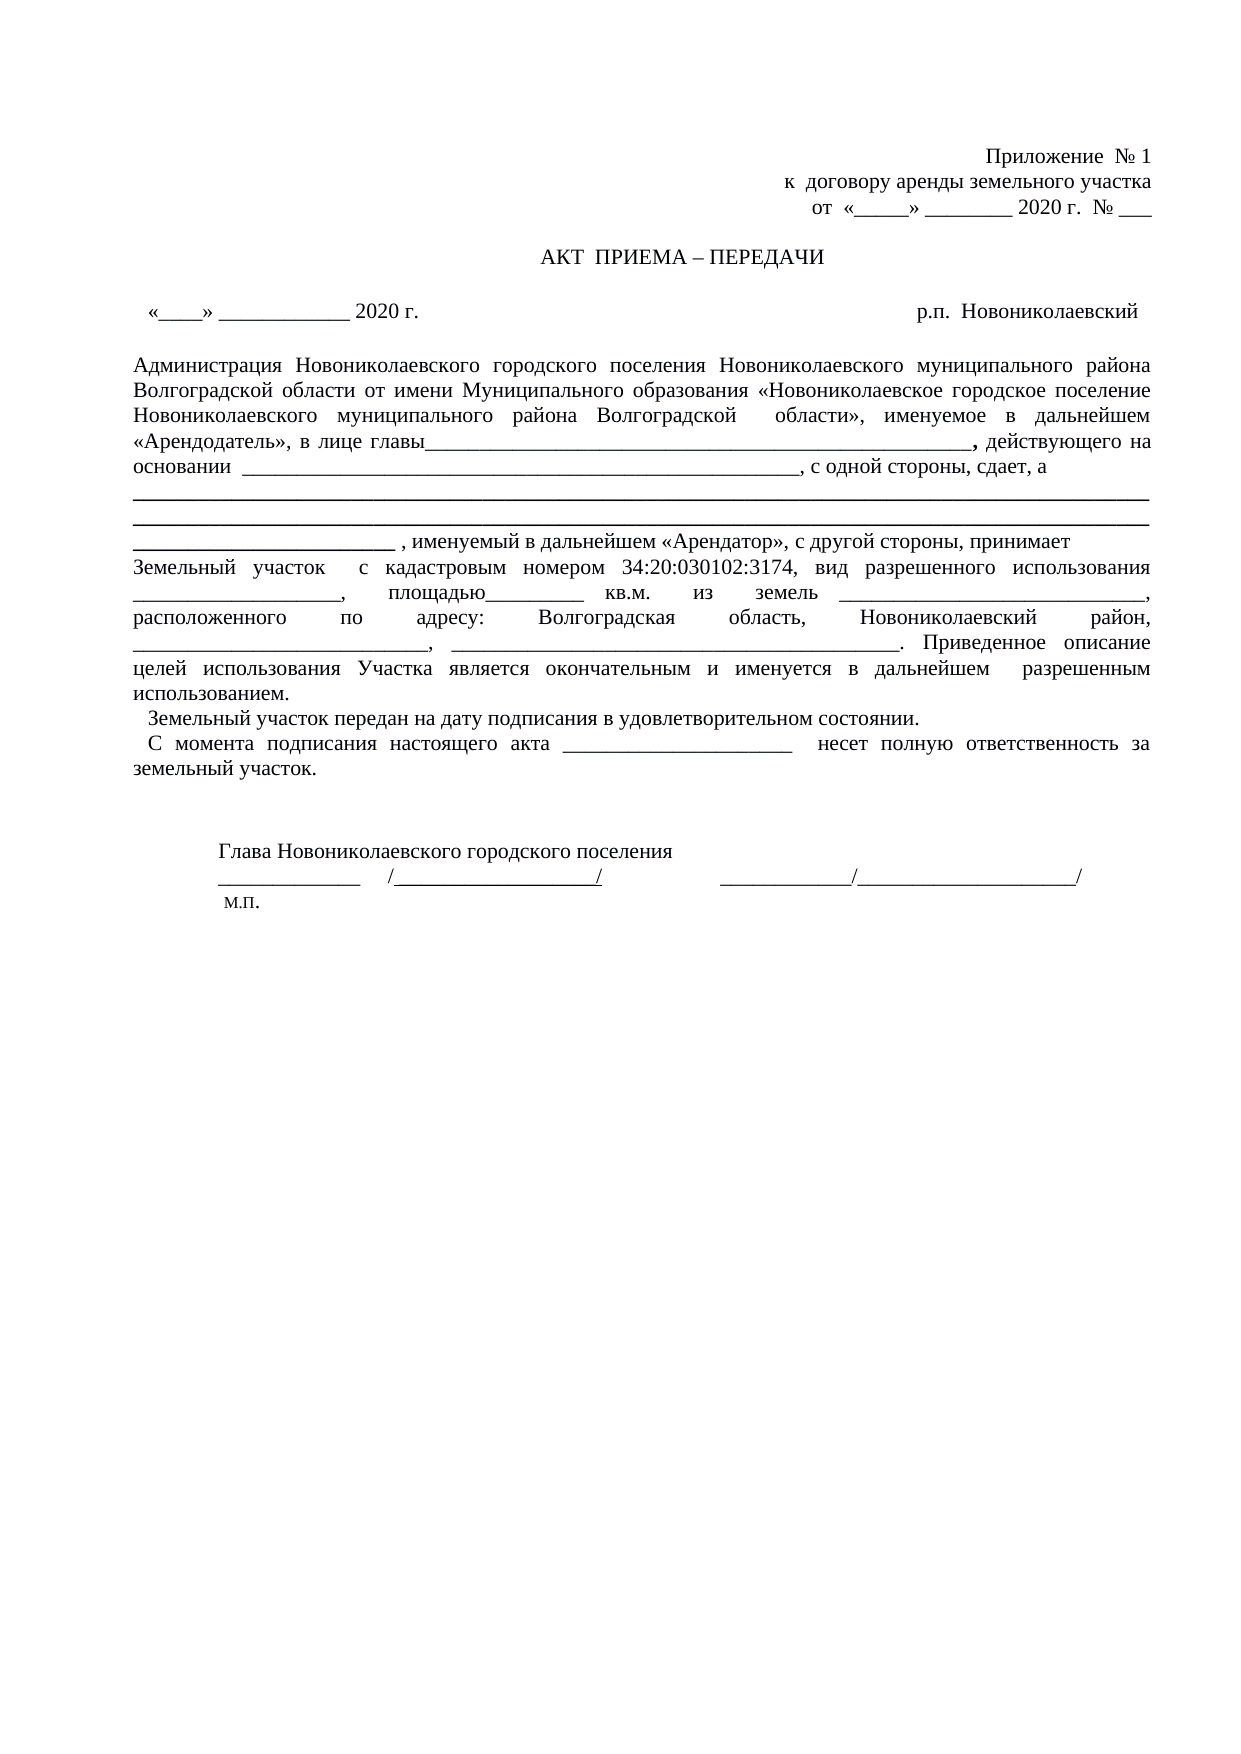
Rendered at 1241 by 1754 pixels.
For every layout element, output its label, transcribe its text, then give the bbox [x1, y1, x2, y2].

subtitle АКТ ПРИЕМА – ПЕРЕДАЧИ [133, 244, 1217, 269]
text Земельный участок с кадастровым номером 34:20:030102:3174, вид разрешенного использования ___________________, площадью_________ кв.м. из земель ____________________________, расположенного по адресу: Волгоградская область, Новониколаевский район, ___________________________, _________________________________________. Приведенное описание целей использования Участка является окончательным и именуется в дальнейшем разрешенным использованием. [133, 554, 1152, 705]
text от «_____» ________ 2020 г. № ___ [133, 194, 1152, 219]
table_header Глава Новониколаевского городского поселения _____________ / __________________/ М.П. [185, 838, 687, 917]
table_header ____________/____________________/ [688, 838, 1112, 917]
text Земельный участок передан на дату подписания в удовлетворительном состоянии. [133, 705, 1152, 730]
text С момента подписания настоящего акта _____________________ несет полную ответственность за земельный участок. [133, 730, 1152, 781]
text Администрация Новониколаевского городского поселения Новониколаевского муниципального района Волгоградской области от имени Муниципального образования «Новониколаевское городское поселение Новониколаевского муниципального района Волгоградской области», именуемое в дальнейшем «Арендодатель», в лице главы__________________________________________________, действующего на основании ___________________________________________________, с одной стороны, сдает, а [133, 352, 1152, 478]
text __________________________________________________________________________________________________________________________________________________________________________________________________________________ , именуемый в дальнейшем «Арендатор», с другой стороны, принимает [133, 478, 1152, 554]
text к договору аренды земельного участка [133, 168, 1152, 194]
text «____» ____________ 2020 г. р.п. Новониколаевский [133, 298, 1152, 323]
text Приложение № 1 [177, 143, 1152, 168]
